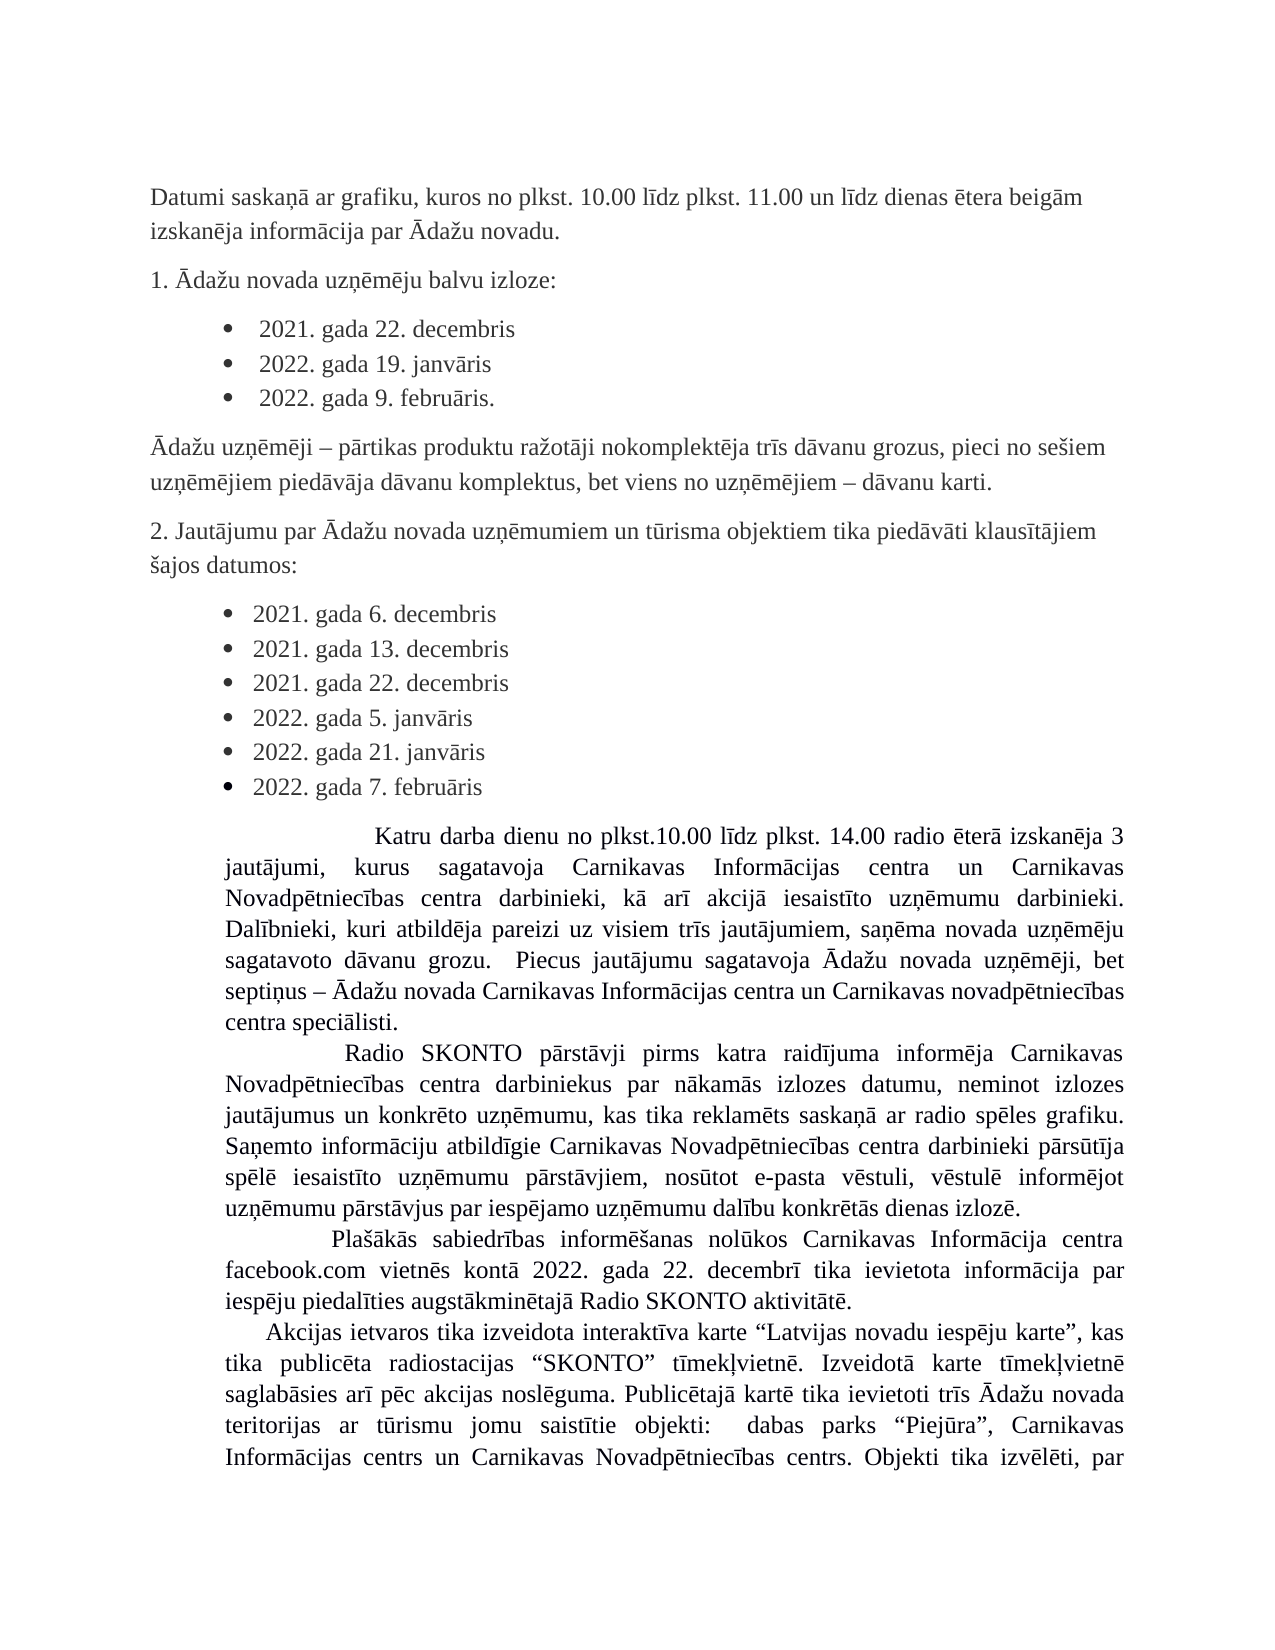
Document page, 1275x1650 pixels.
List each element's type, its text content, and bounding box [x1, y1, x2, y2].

list 2022. gada 19. janvāris [224, 349, 1125, 377]
list Katru darba dienu no plkst.10.00 līdz plkst. 14.00 radio ēterā izskanēja 3 jautājumi, kurus sagatavoja Carnikavas Informācijas centra un Carnikavas Novadpētniecības centra darbinieki, kā arī akcijā iesaistīto uzņēmumu darbinieki. Dalībnieki, kuri atbildēja pareizi uz visiem trīs jautājumiem, saņēma novada uzņēmēju sagatavoto dāvanu grozu. Piecus jautājumu sagatavoja Ādažu novada uzņēmēji, bet septiņus – Ādažu novada Carnikavas Informācijas centra un Carnikavas novadpētniecības centra speciālisti. [225, 821, 1125, 1036]
list 2021. gada 6. decembris [224, 599, 1125, 628]
list 2021. gada 13. decembris [224, 634, 1125, 662]
text Ādažu uzņēmēji – pārtikas produktu ražotāji nokomplektēja trīs dāvanu grozus, pieci no sešiem uzņēmējiem piedāvāja dāvanu komplektus, bet viens no uzņēmējiem – dāvanu karti. [150, 432, 1125, 495]
list 2021. gada 22. decembris [224, 314, 1125, 343]
list 2022. gada 21. janvāris [224, 737, 1125, 766]
list 2022. gada 5. janvāris [224, 703, 1125, 731]
list 2022. gada 7. februāris [224, 772, 1125, 800]
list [225, 1317, 1125, 1470]
list 2021. gada 22. decembris [224, 668, 1125, 697]
list Plašākās sabiedrības informēšanas nolūkos Carnikavas Informācija centra facebook.com vietnēs kontā 2022. gada 22. decembrī tika ievietota informācija par iespēju piedalīties augstākminētajā Radio SKONTO aktivitātē. [225, 1224, 1125, 1315]
text Datumi saskaņā ar grafiku, kuros no plkst. 10.00 līdz plkst. 11.00 un līdz dienas ētera beigām izskanēja informācija par Ādažu novadu. [150, 182, 1125, 245]
text 2. Jautājumu par Ādažu novada uzņēmumiem un tūrisma objektiem tika piedāvāti klausītājiem šajos datumos: [150, 516, 1125, 579]
text 1. Ādažu novada uzņēmēju balvu izloze: [150, 265, 1125, 294]
list Radio SKONTO pārstāvji pirms katra raidījuma informēja Carnikavas Novadpētniecības centra darbiniekus par nākamās izlozes datumu, neminot izlozes jautājumus un konkrēto uzņēmumu, kas tika reklamēts saskaņā ar radio spēles grafiku. Saņemto informāciju atbildīgie Carnikavas Novadpētniecības centra darbinieki pārsūtīja spēlē iesaistīto uzņēmumu pārstāvjiem, nosūtot e-pasta vēstuli, vēstulē informējot uzņēmumu pārstāvjus par iespējamo uzņēmumu dalību konkrētās dienas izlozē. [225, 1038, 1125, 1222]
list 2022. gada 9. februāris. [224, 383, 1125, 412]
